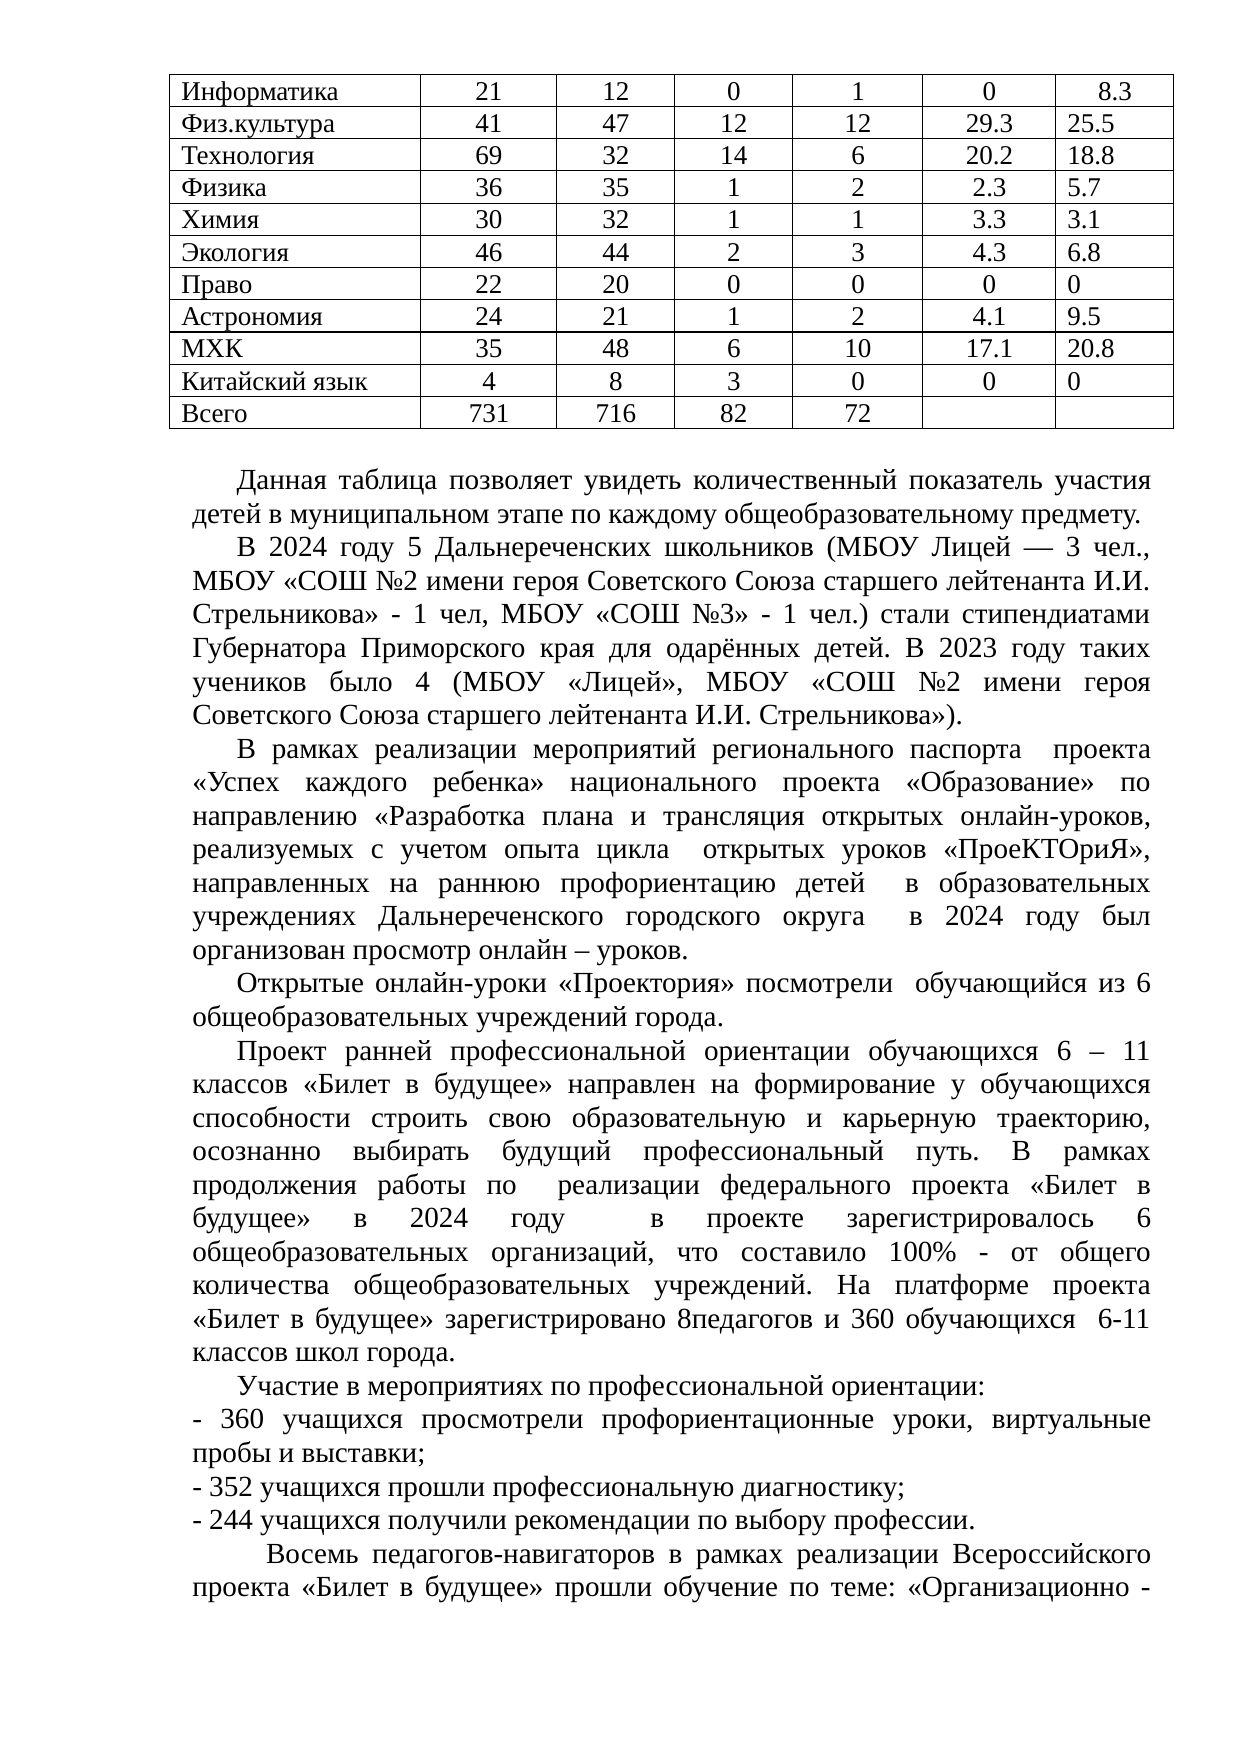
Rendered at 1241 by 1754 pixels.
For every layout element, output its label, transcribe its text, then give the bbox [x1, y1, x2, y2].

table_cell 6.8 [1056, 236, 1173, 267]
table_cell 21 [557, 300, 674, 331]
text В 2024 году 5 Дальнереченских школьников (МБОУ Лицей — 3 чел., МБОУ «СОШ №2 имени героя Советского Союза старшего лейтенанта И.И. Стрельникова» - 1 чел, МБОУ «СОШ №3» - 1 чел.) стали стипендиатами Губернатора Приморского края для одарённых детей. В 2023 году таких учеников было 4 (МБОУ «Лицей», МБОУ «СОШ №2 имени героя Советского Союза старшего лейтенанта И.И. Стрельникова»). [192, 529, 1152, 731]
table_cell 3 [793, 236, 922, 267]
table_cell 18.8 [1056, 139, 1173, 170]
table_cell 2 [675, 236, 792, 267]
table_cell 4.3 [923, 236, 1055, 267]
table_cell Технология [170, 139, 420, 170]
table_cell 22 [421, 268, 556, 299]
table_cell 2 [793, 300, 922, 331]
table_cell Китайский язык [170, 365, 420, 396]
table_cell 12 [793, 107, 922, 138]
table_cell 5.7 [1056, 171, 1173, 203]
table_cell 30 [421, 204, 556, 235]
table_cell 4.1 [923, 300, 1055, 331]
table_cell 0 [923, 268, 1055, 299]
table_cell 32 [557, 204, 674, 235]
table_cell 6 [793, 139, 922, 170]
table_cell Химия [170, 204, 420, 235]
table_cell 0 [1056, 365, 1173, 396]
table_cell 1 [675, 204, 792, 235]
table_cell 0 [923, 75, 1055, 106]
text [192, 1536, 1152, 1603]
table_cell 2 [793, 171, 922, 203]
text - 244 учащихся получили рекомендации по выбору профессии. [192, 1502, 1152, 1536]
table_cell 48 [557, 333, 674, 363]
table_cell 0 [1056, 268, 1173, 299]
table_cell 8.3 [1056, 75, 1173, 106]
table_cell 35 [557, 171, 674, 203]
table_cell 69 [421, 139, 556, 170]
table_cell 0 [675, 268, 792, 299]
table_cell 0 [923, 365, 1055, 396]
table_cell [923, 397, 1055, 428]
text Проект ранней профессиональной ориентации обучающихся 6 – 11 классов «Билет в будущее» направлен на формирование у обучающихся способности строить свою образовательную и карьерную траекторию, осознанно выбирать будущий профессиональный путь. В рамках продолжения работы по реализации федерального проекта «Билет в будущее» в 2024 году в проекте зарегистрировалось 6 общеобразовательных организаций, что составило 100% - от общего количества общеобразовательных учреждений. На платформе проекта «Билет в будущее» зарегистрировано 8педагогов и 360 обучающихся 6-11 классов школ города. [192, 1033, 1152, 1368]
text Открытые онлайн-уроки «Проектория» посмотрели обучающийся из 6 общеобразовательных учреждений города. [192, 966, 1152, 1033]
table_cell Экология [170, 236, 420, 267]
table_cell 72 [793, 397, 922, 428]
table_cell 3.3 [923, 204, 1055, 235]
table_cell 36 [421, 171, 556, 203]
table_cell 2.3 [923, 171, 1055, 203]
table_cell Информатика [170, 75, 420, 106]
table_cell 41 [421, 107, 556, 138]
table_cell 25.5 [1056, 107, 1173, 138]
table_cell 1 [675, 171, 792, 203]
table_cell Физика [170, 171, 420, 203]
table_cell 20 [557, 268, 674, 299]
text - 360 учащихся просмотрели профориентационные уроки, виртуальные пробы и выставки; [192, 1402, 1152, 1469]
table_cell 10 [793, 333, 922, 363]
table_cell 3.1 [1056, 204, 1173, 235]
table_cell 1 [793, 204, 922, 235]
table_cell 12 [675, 107, 792, 138]
table_cell 3 [675, 365, 792, 396]
table_cell 0 [793, 365, 922, 396]
table_cell 6 [675, 333, 792, 363]
table_cell 32 [557, 139, 674, 170]
table_cell 716 [557, 397, 674, 428]
text Данная таблица позволяет увидеть количественный показатель участия детей в муниципальном этапе по каждому общеобразовательному предмету. [192, 462, 1152, 529]
table_cell 1 [675, 300, 792, 331]
table_cell 1 [793, 75, 922, 106]
table_cell 17.1 [923, 333, 1055, 363]
table_cell Всего [170, 397, 420, 428]
table_cell 29.3 [923, 107, 1055, 138]
table_cell 20.8 [1056, 333, 1173, 363]
table_cell 21 [421, 75, 556, 106]
text - 352 учащихся прошли профессиональную диагностику; [192, 1469, 1152, 1502]
table_cell 14 [675, 139, 792, 170]
table_cell 8 [557, 365, 674, 396]
table_cell 0 [675, 75, 792, 106]
table_cell 731 [421, 397, 556, 428]
table_cell 47 [557, 107, 674, 138]
table_cell 46 [421, 236, 556, 267]
table_cell 12 [557, 75, 674, 106]
table_cell Астрономия [170, 300, 420, 331]
table_cell Право [170, 268, 420, 299]
table_cell 35 [421, 333, 556, 363]
table_cell 4 [421, 365, 556, 396]
table_cell 20.2 [923, 139, 1055, 170]
table_cell МХК [170, 333, 420, 363]
table_cell [1056, 397, 1173, 428]
table_cell Физ.культура [170, 107, 420, 138]
table_cell 44 [557, 236, 674, 267]
text В рамках реализации мероприятий регионального паспорта проекта «Успех каждого ребенка» национального проекта «Образование» по направлению «Разработка плана и трансляция открытых онлайн-уроков, реализуемых с учетом опыта цикла открытых уроков «ПроеКТОриЯ», направленных на раннюю профориентацию детей в образовательных учреждениях Дальнереченского городского округа в 2024 году был организован просмотр онлайн – уроков. [192, 731, 1152, 966]
table_cell 82 [675, 397, 792, 428]
text Участие в мероприятиях по профессиональной ориентации: [192, 1368, 1152, 1402]
table_cell 9.5 [1056, 300, 1173, 331]
table_cell 0 [793, 268, 922, 299]
table_cell 24 [421, 300, 556, 331]
